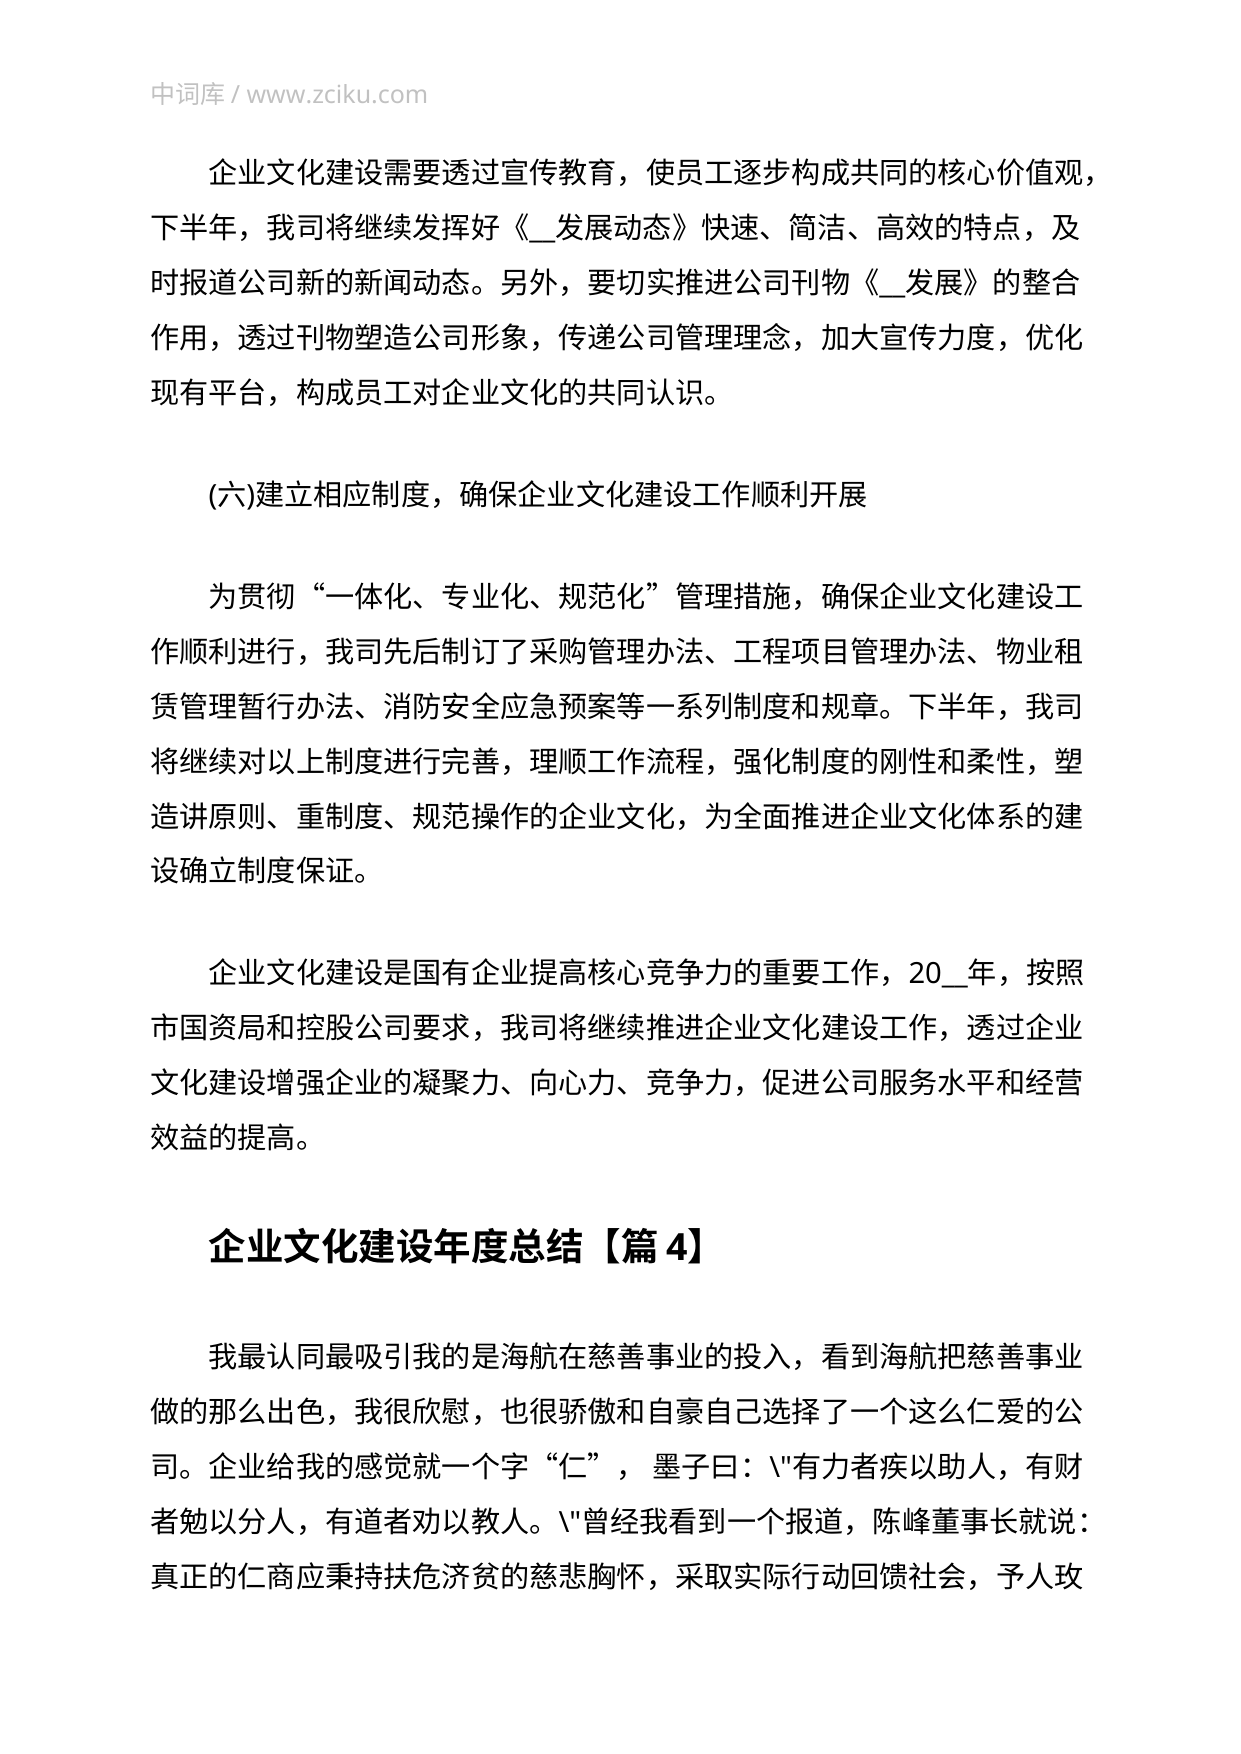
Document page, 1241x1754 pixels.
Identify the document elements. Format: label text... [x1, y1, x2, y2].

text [150, 1334, 1090, 1596]
text 企业文化建设年度总结【篇4】 [150, 1216, 1090, 1271]
text 企业文化建设需要透过宣传教育，使员工逐步构成共同的核心价值观，下半年，我司将继续发挥好《__发展动态》快速、简洁、高效的特点，及时报道公司新的新闻动态。另外，要切实推进公司刊物《__发展》的整合作用，透过刊物塑造公司形象，传递公司管理理念，加大宣传力度，优化现有平台，构成员工对企业文化的共同认识。 [150, 150, 1090, 412]
text 企业文化建设是国有企业提高核心竞争力的重要工作，20__年，按照市国资局和控股公司要求，我司将继续推进企业文化建设工作，透过企业文化建设增强企业的凝聚力、向心力、竞争力，促进公司服务水平和经营效益的提高。 [150, 950, 1090, 1157]
text (六)建立相应制度，确保企业文化建设工作顺利开展 [150, 472, 1090, 514]
text 为贯彻“一体化、专业化、规范化”管理措施，确保企业文化建设工作顺利进行，我司先后制订了采购管理办法、工程项目管理办法、物业租赁管理暂行办法、消防安全应急预案等一系列制度和规章。下半年，我司将继续对以上制度进行完善，理顺工作流程，强化制度的刚性和柔性，塑造讲原则、重制度、规范操作的企业文化，为全面推进企业文化体系的建设确立制度保证。 [150, 573, 1090, 890]
